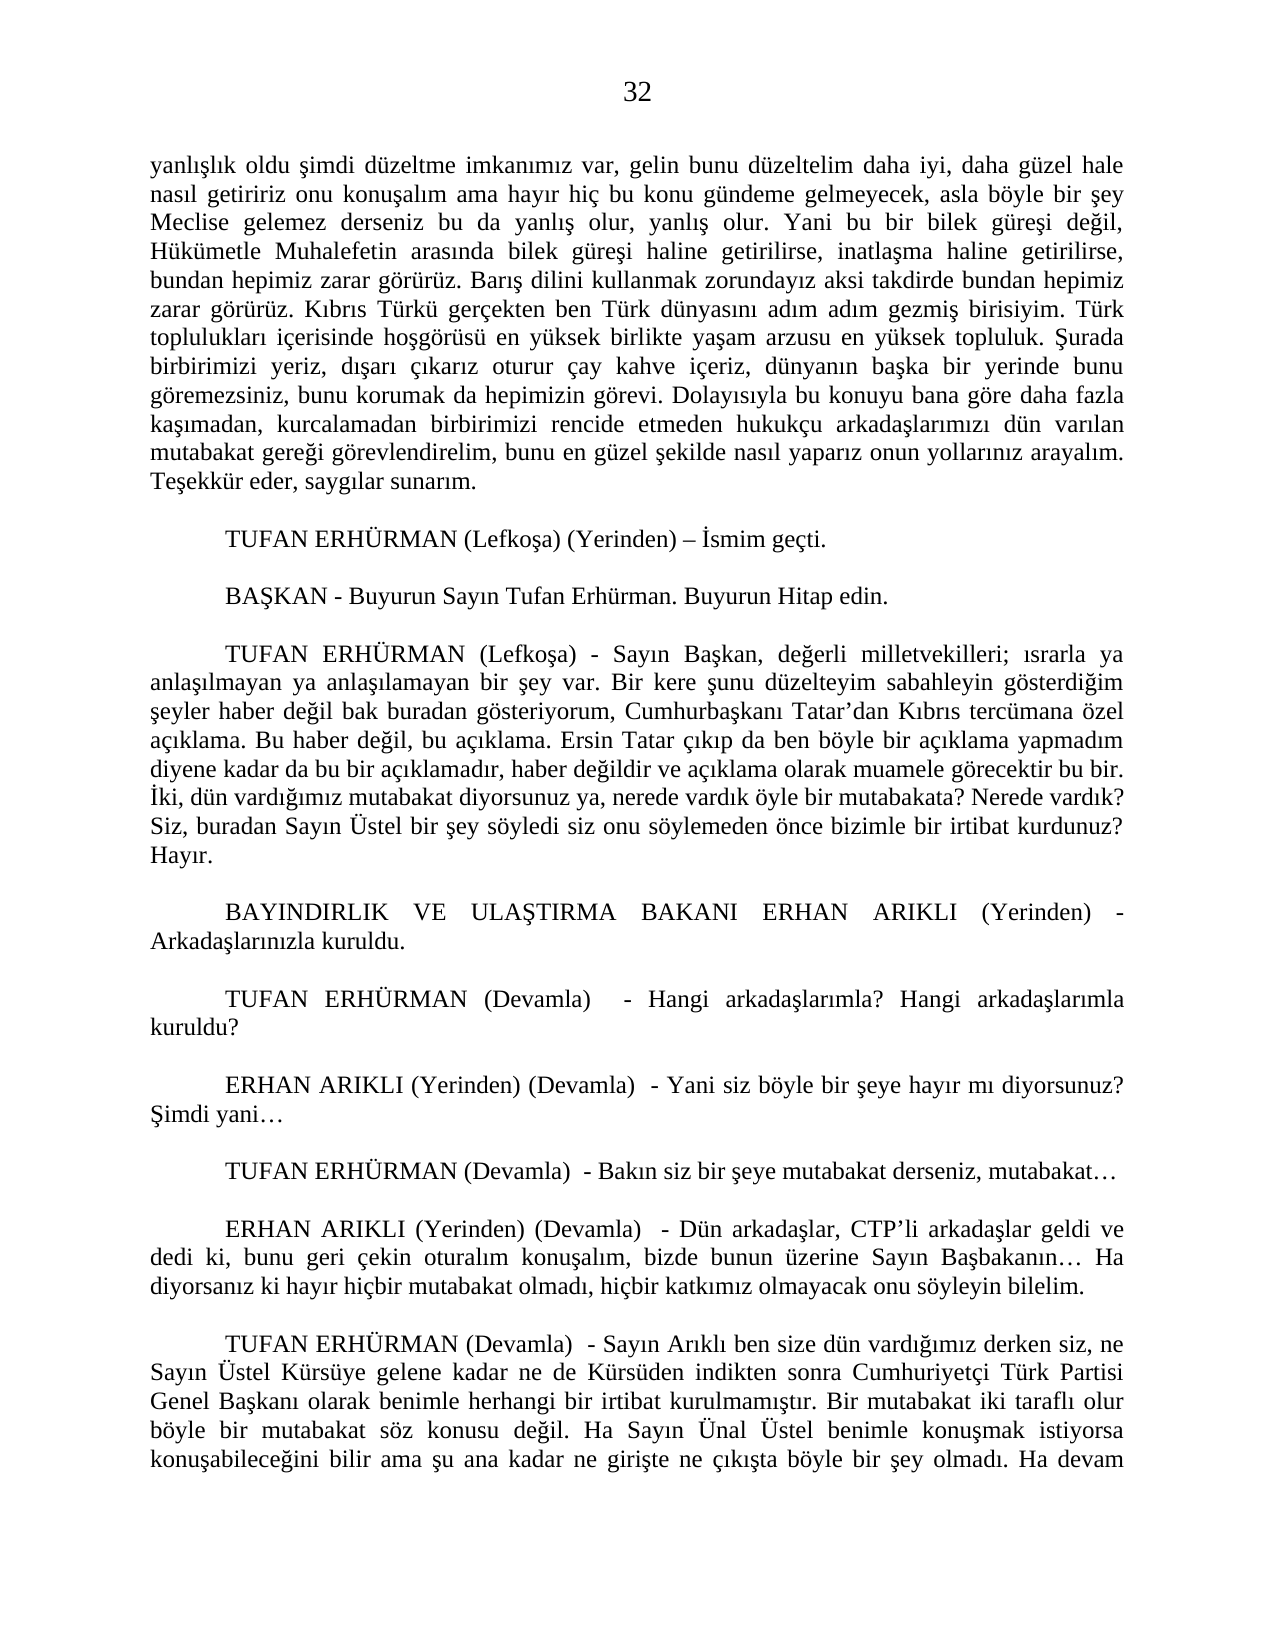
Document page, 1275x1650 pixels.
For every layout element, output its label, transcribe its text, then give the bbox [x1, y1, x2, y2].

text TUFAN ERHÜRMAN (Devamla) - Bakın siz bir şeye mutabakat derseniz, mutabakat… [150, 1156, 1125, 1185]
text TUFAN ERHÜRMAN (Lefkoşa) (Yerinden) – İsmim geçti. [150, 524, 1125, 552]
text BAŞKAN - Buyurun Sayın Tufan Erhürman. Buyurun Hitap edin. [150, 581, 1125, 610]
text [150, 1329, 1125, 1472]
text ERHAN ARIKLI (Yerinden) (Devamla) - Dün arkadaşlar, CTP’li arkadaşlar geldi ve dedi ki, bunu geri çekin oturalım konuşalım, bizde bunun üzerine Sayın Başbakanın… Ha diyorsanız ki hayır hiçbir mutabakat olmadı, hiçbir katkımız olmayacak onu söyleyin bilelim. [150, 1214, 1125, 1300]
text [150, 150, 1125, 495]
text BAYINDIRLIK VE ULAŞTIRMA BAKANI ERHAN ARIKLI (Yerinden) - Arkadaşlarınızla kuruldu. [150, 897, 1125, 955]
text TUFAN ERHÜRMAN (Devamla) - Hangi arkadaşlarımla? Hangi arkadaşlarımla kuruldu? [150, 984, 1125, 1041]
text TUFAN ERHÜRMAN (Lefkoşa) - Sayın Başkan, değerli milletvekilleri; ısrarla ya anlaşılmayan ya anlaşılamayan bir şey var. Bir kere şunu düzelteyim sabahleyin gösterdiğim şeyler haber değil bak buradan gösteriyorum, Cumhurbaşkanı Tatar’dan Kıbrıs tercümana özel açıklama. Bu haber değil, bu açıklama. Ersin Tatar çıkıp da ben böyle bir açıklama yapmadım diyene kadar da bu bir açıklamadır, haber değildir ve açıklama olarak muamele görecektir bu bir. İki, dün vardığımız mutabakat diyorsunuz ya, nerede vardık öyle bir mutabakata? Nerede vardık? Siz, buradan Sayın Üstel bir şey söyledi siz onu söylemeden önce bizimle bir irtibat kurdunuz? Hayır. [150, 639, 1125, 869]
text ERHAN ARIKLI (Yerinden) (Devamla) - Yani siz böyle bir şeye hayır mı diyorsunuz? Şimdi yani… [150, 1070, 1125, 1127]
